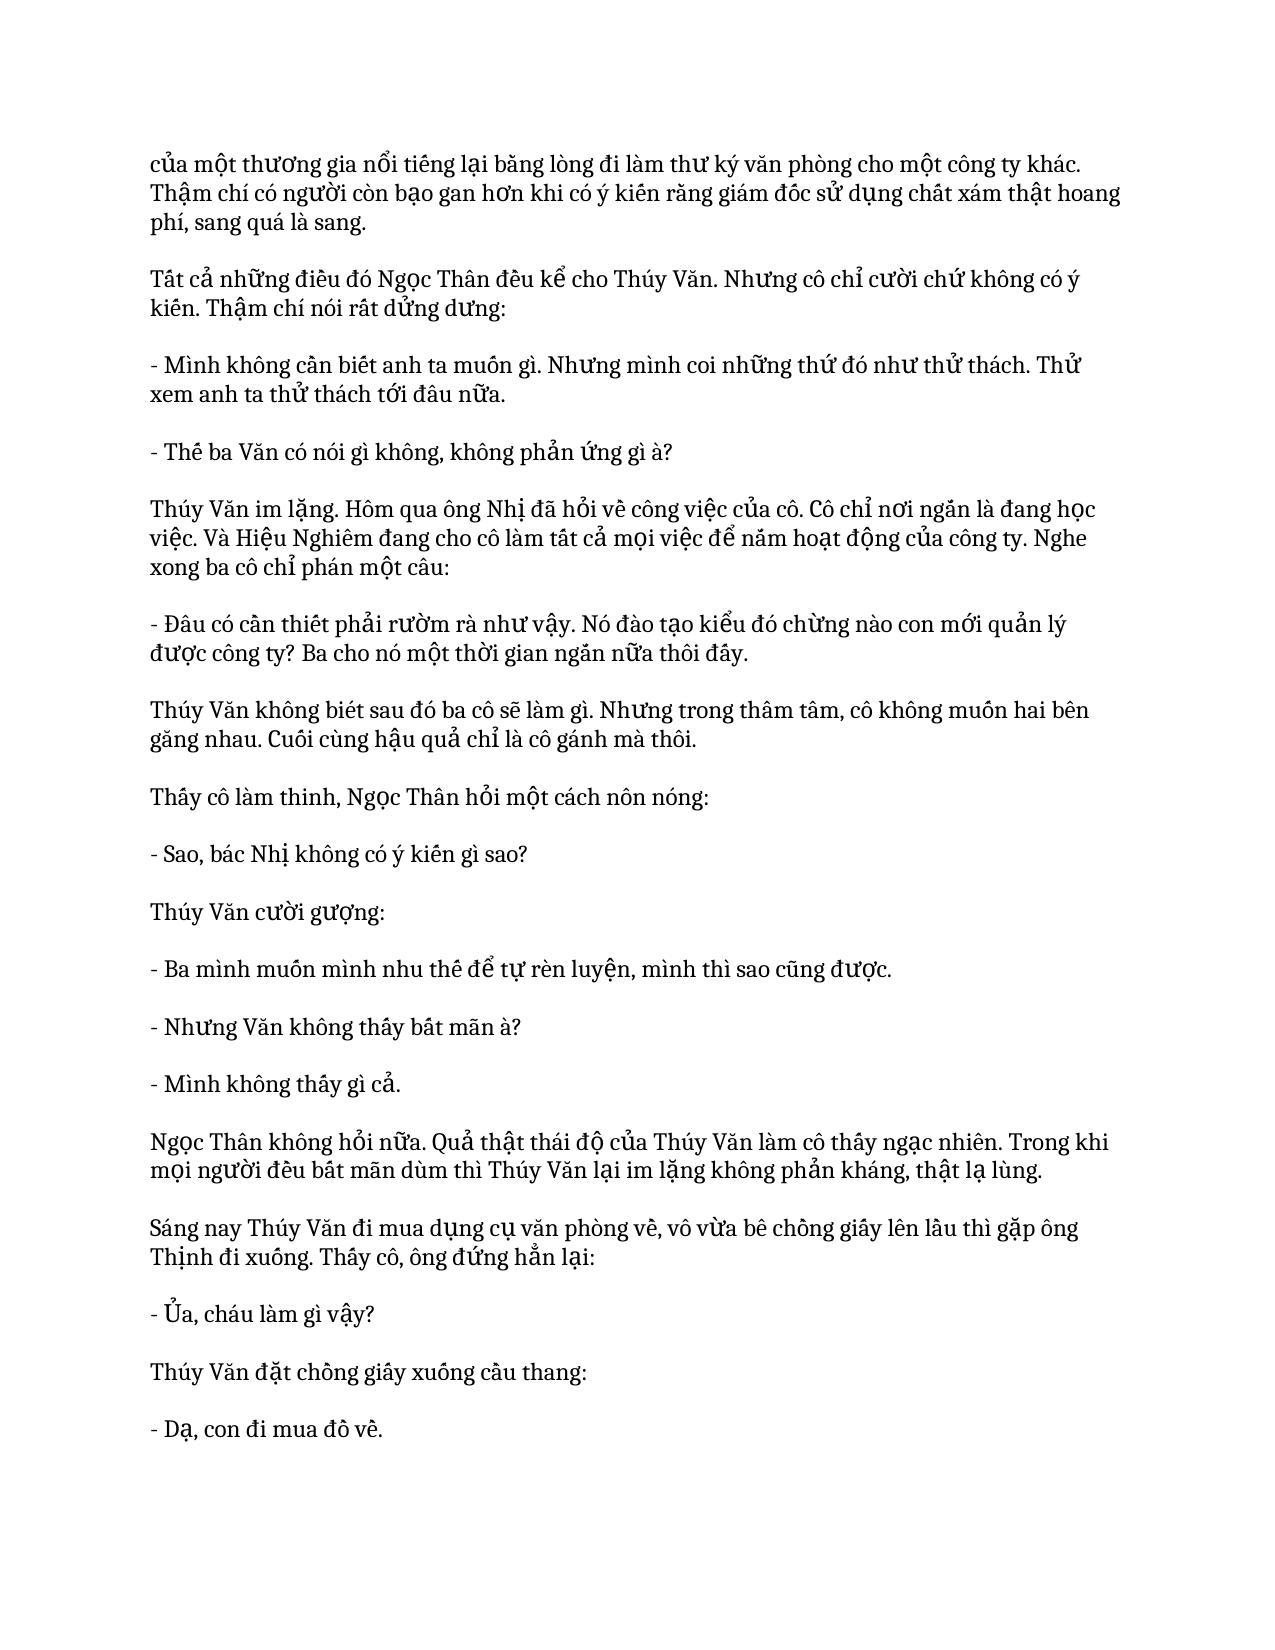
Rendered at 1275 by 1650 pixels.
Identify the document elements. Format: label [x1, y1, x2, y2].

text [150, 150, 1125, 1472]
